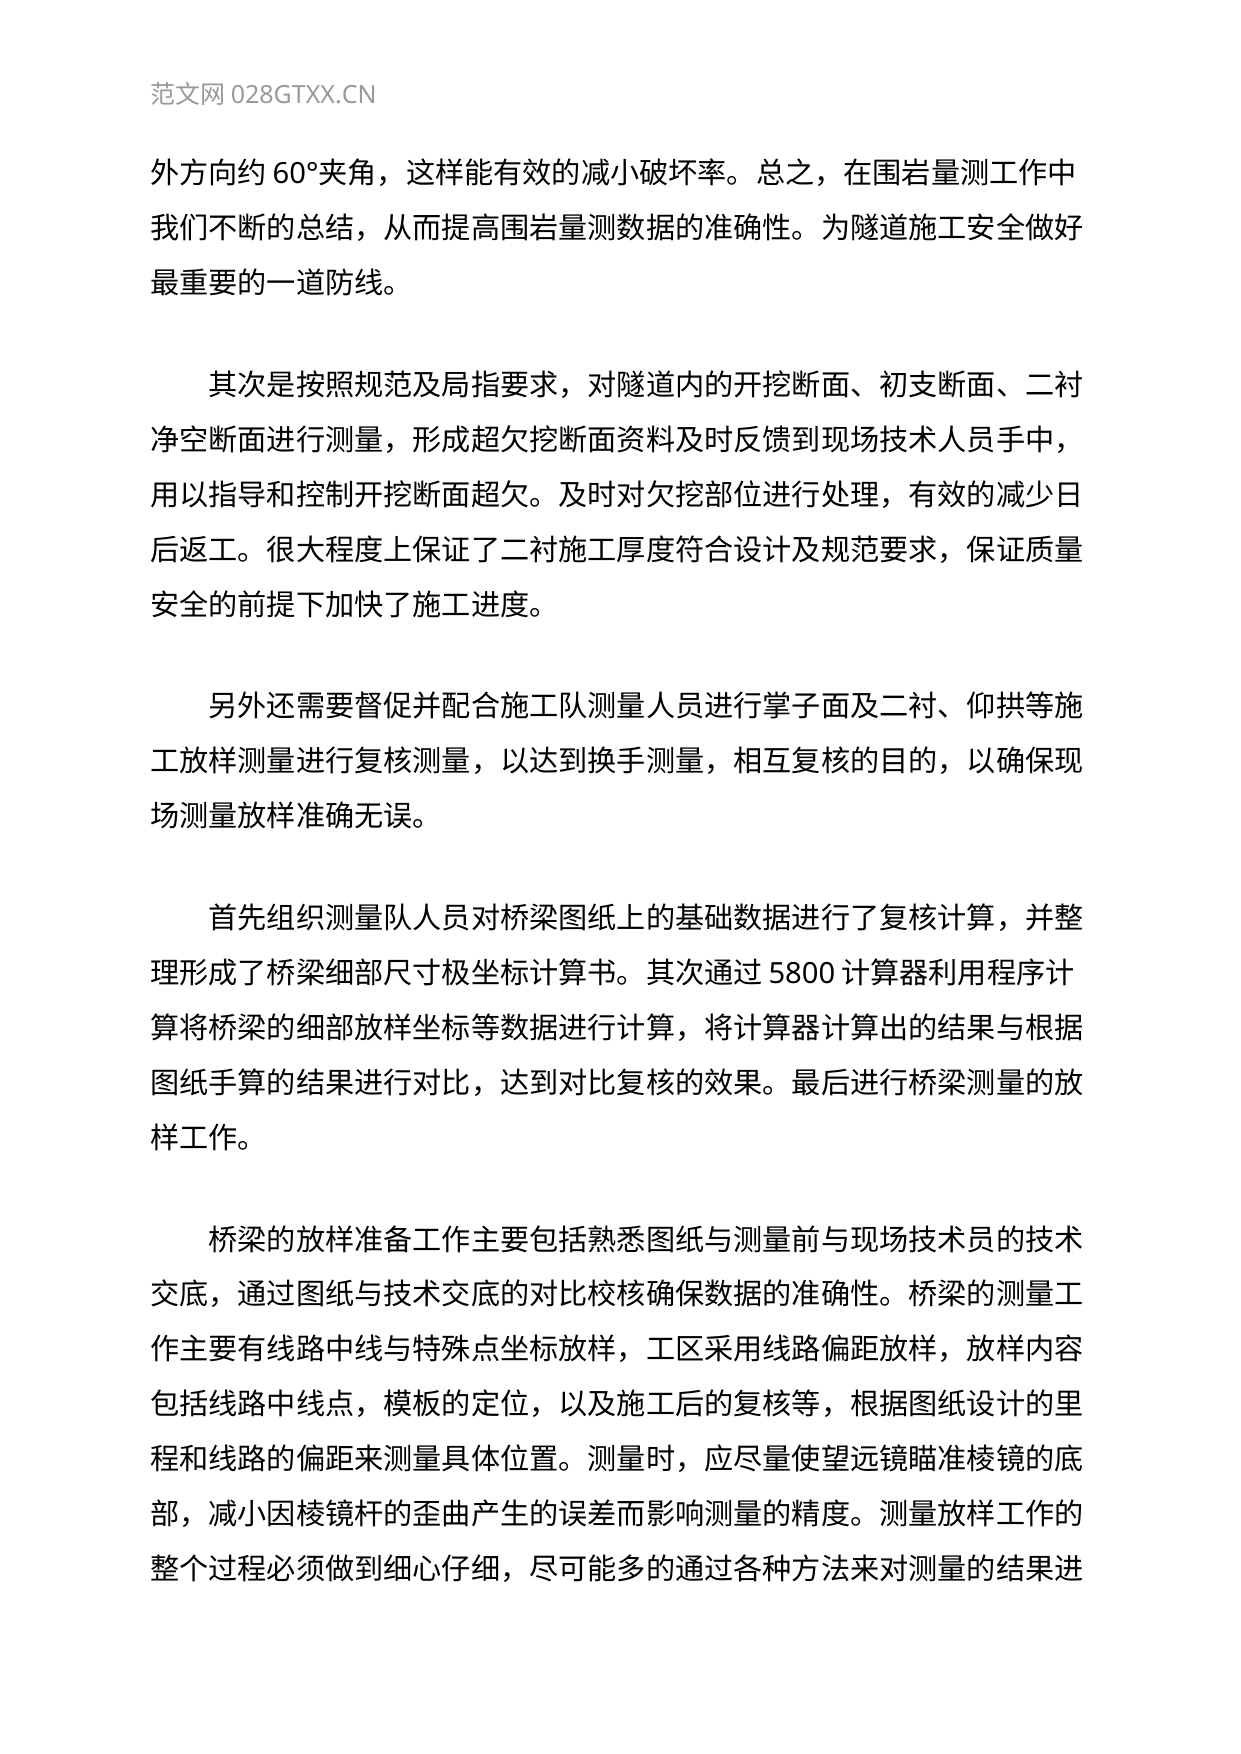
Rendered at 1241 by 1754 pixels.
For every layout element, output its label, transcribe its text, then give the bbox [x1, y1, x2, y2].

text 另外还需要督促并配合施工队测量人员进行掌子面及二衬、仰拱等施工放样测量进行复核测量，以达到换手测量，相互复核的目的，以确保现场测量放样准确无误。 [150, 683, 1090, 835]
text 其次是按照规范及局指要求，对隧道内的开挖断面、初支断面、二衬净空断面进行测量，形成超欠挖断面资料及时反馈到现场技术人员手中，用以指导和控制开挖断面超欠。及时对欠挖部位进行处理，有效的减少日后返工。很大程度上保证了二衬施工厚度符合设计及规范要求，保证质量安全的前提下加快了施工进度。 [150, 362, 1090, 623]
text 首先组织测量队人员对桥梁图纸上的基础数据进行了复核计算，并整理形成了桥梁细部尺寸极坐标计算书。其次通过5800计算器利用程序计算将桥梁的细部放样坐标等数据进行计算，将计算器计算出的结果与根据图纸手算的结果进行对比，达到对比复核的效果。最后进行桥梁测量的放样工作。 [150, 894, 1090, 1157]
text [150, 1216, 1090, 1588]
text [150, 150, 1090, 302]
